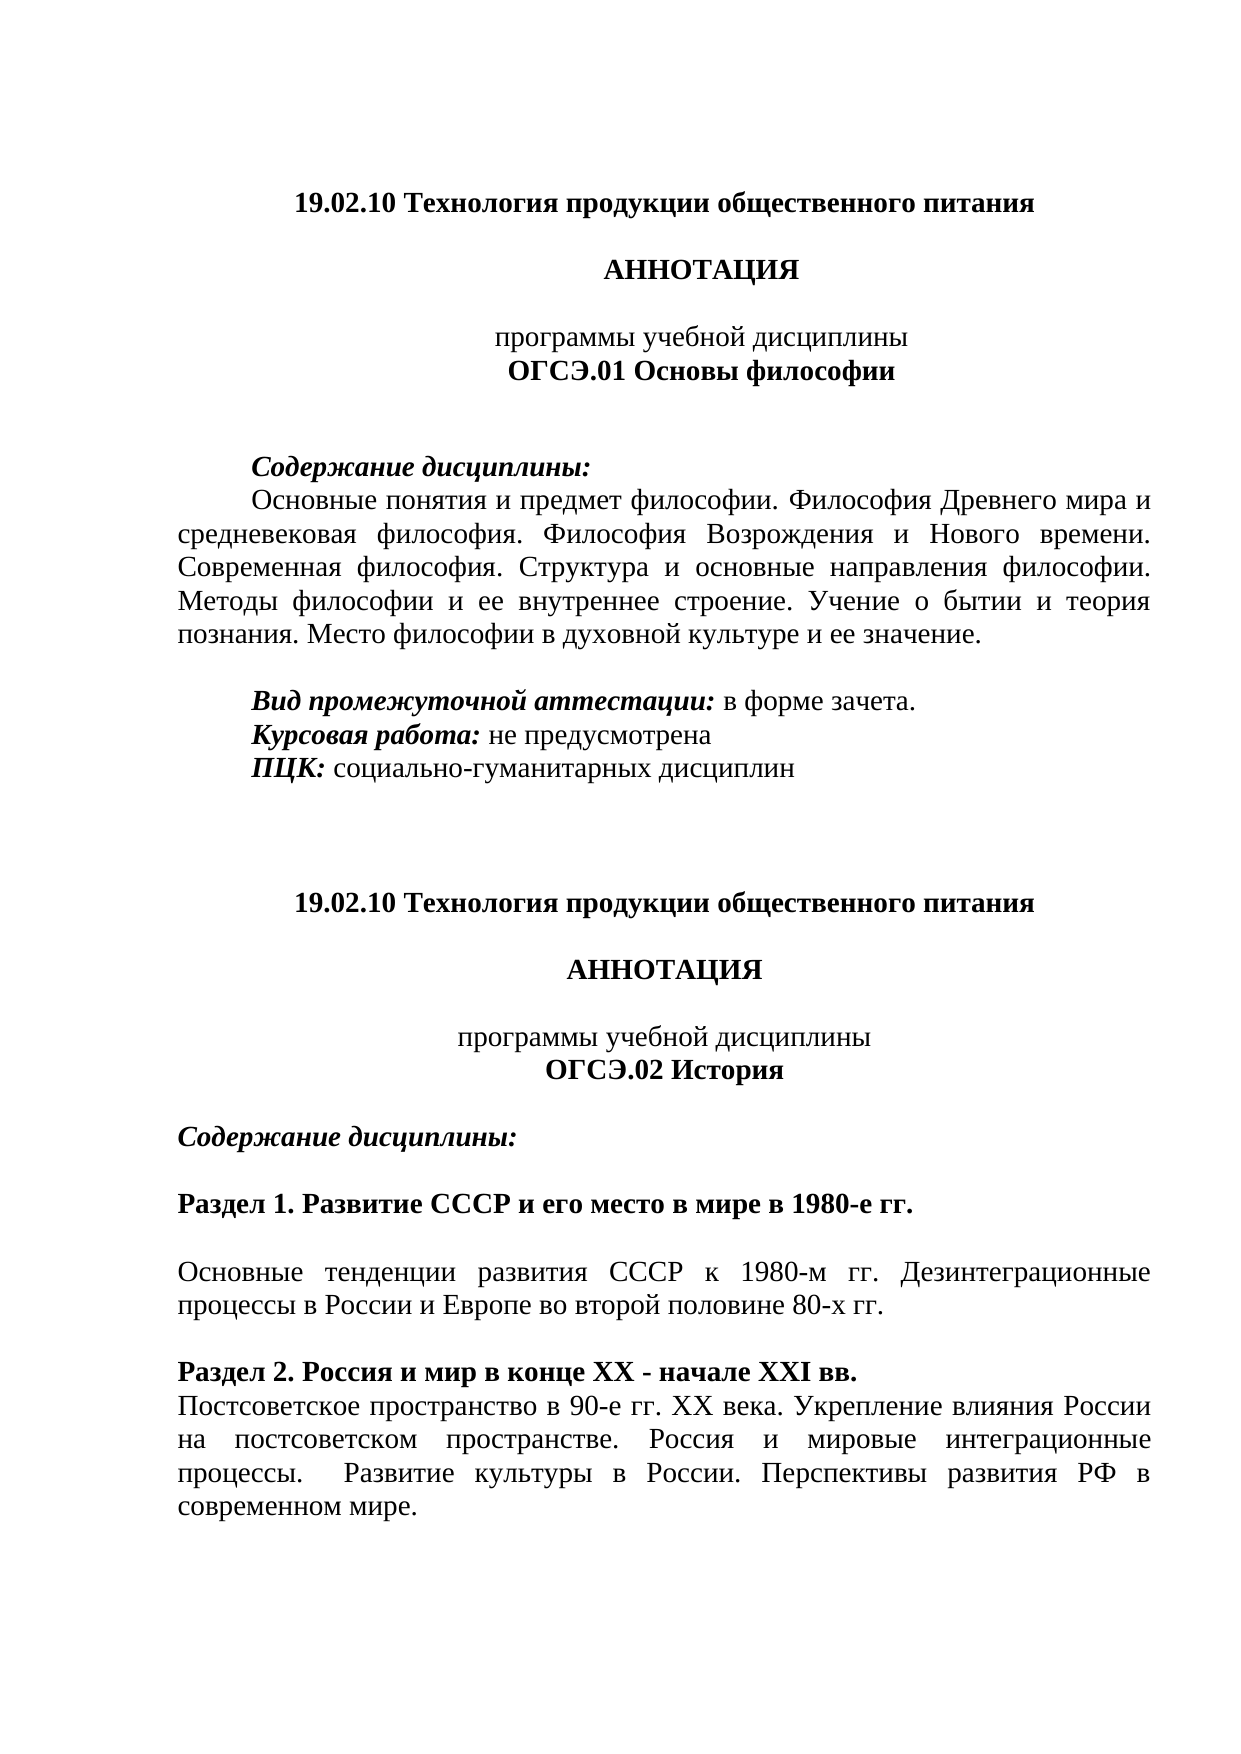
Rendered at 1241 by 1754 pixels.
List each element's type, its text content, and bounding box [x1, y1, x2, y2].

text Раздел 1. Развитие СССР и его место в мире в 1980-е гг. [177, 1187, 1152, 1220]
text Основные понятия и предмет философии. Философия Древнего мира и средневековая философия. Философия Возрождения и Нового времени. Современная философия. Структура и основные направления философии. Методы философии и ее внутреннее строение. Учение о бытии и теория познания. Место философии в духовной культуре и ее значение. [177, 482, 1152, 650]
text АННОТАЦИЯ [177, 952, 1152, 985]
text Курсовая работа: не предусмотрена [177, 717, 1152, 751]
text Содержание дисциплины: [177, 449, 1152, 482]
text Основные тенденции развития СССР к 1980-м гг. Дезинтеграционные процессы в России и Европе во второй половине 80-х гг. [177, 1254, 1152, 1321]
text 19.02.10 Технология продукции общественного питания [177, 885, 1152, 918]
text программы учебной дисциплины [177, 1019, 1152, 1052]
text ОГСЭ.02 История [177, 1052, 1152, 1086]
text Постсоветское пространство в 90-е гг. XX века. Укрепление влияния России на постсоветском пространстве. Россия и мировые интеграционные процессы. Развитие культуры в России. Перспективы развития РФ в современном мире. [177, 1388, 1152, 1522]
text 19.02.10 Технология продукции общественного питания [177, 185, 1152, 219]
text Вид промежуточной аттестации: в форме зачета. [177, 683, 1152, 717]
text АННОТАЦИЯ [177, 252, 1152, 286]
text Содержание дисциплины: [177, 1119, 1152, 1153]
text ОГСЭ.01 Основы философии [177, 353, 1152, 386]
text Раздел 2. Россия и мир в конце XX - начале XXI вв. [177, 1354, 1152, 1388]
text ПЦК: социально-гуманитарных дисциплин [177, 751, 1152, 784]
text программы учебной дисциплины [177, 319, 1152, 353]
